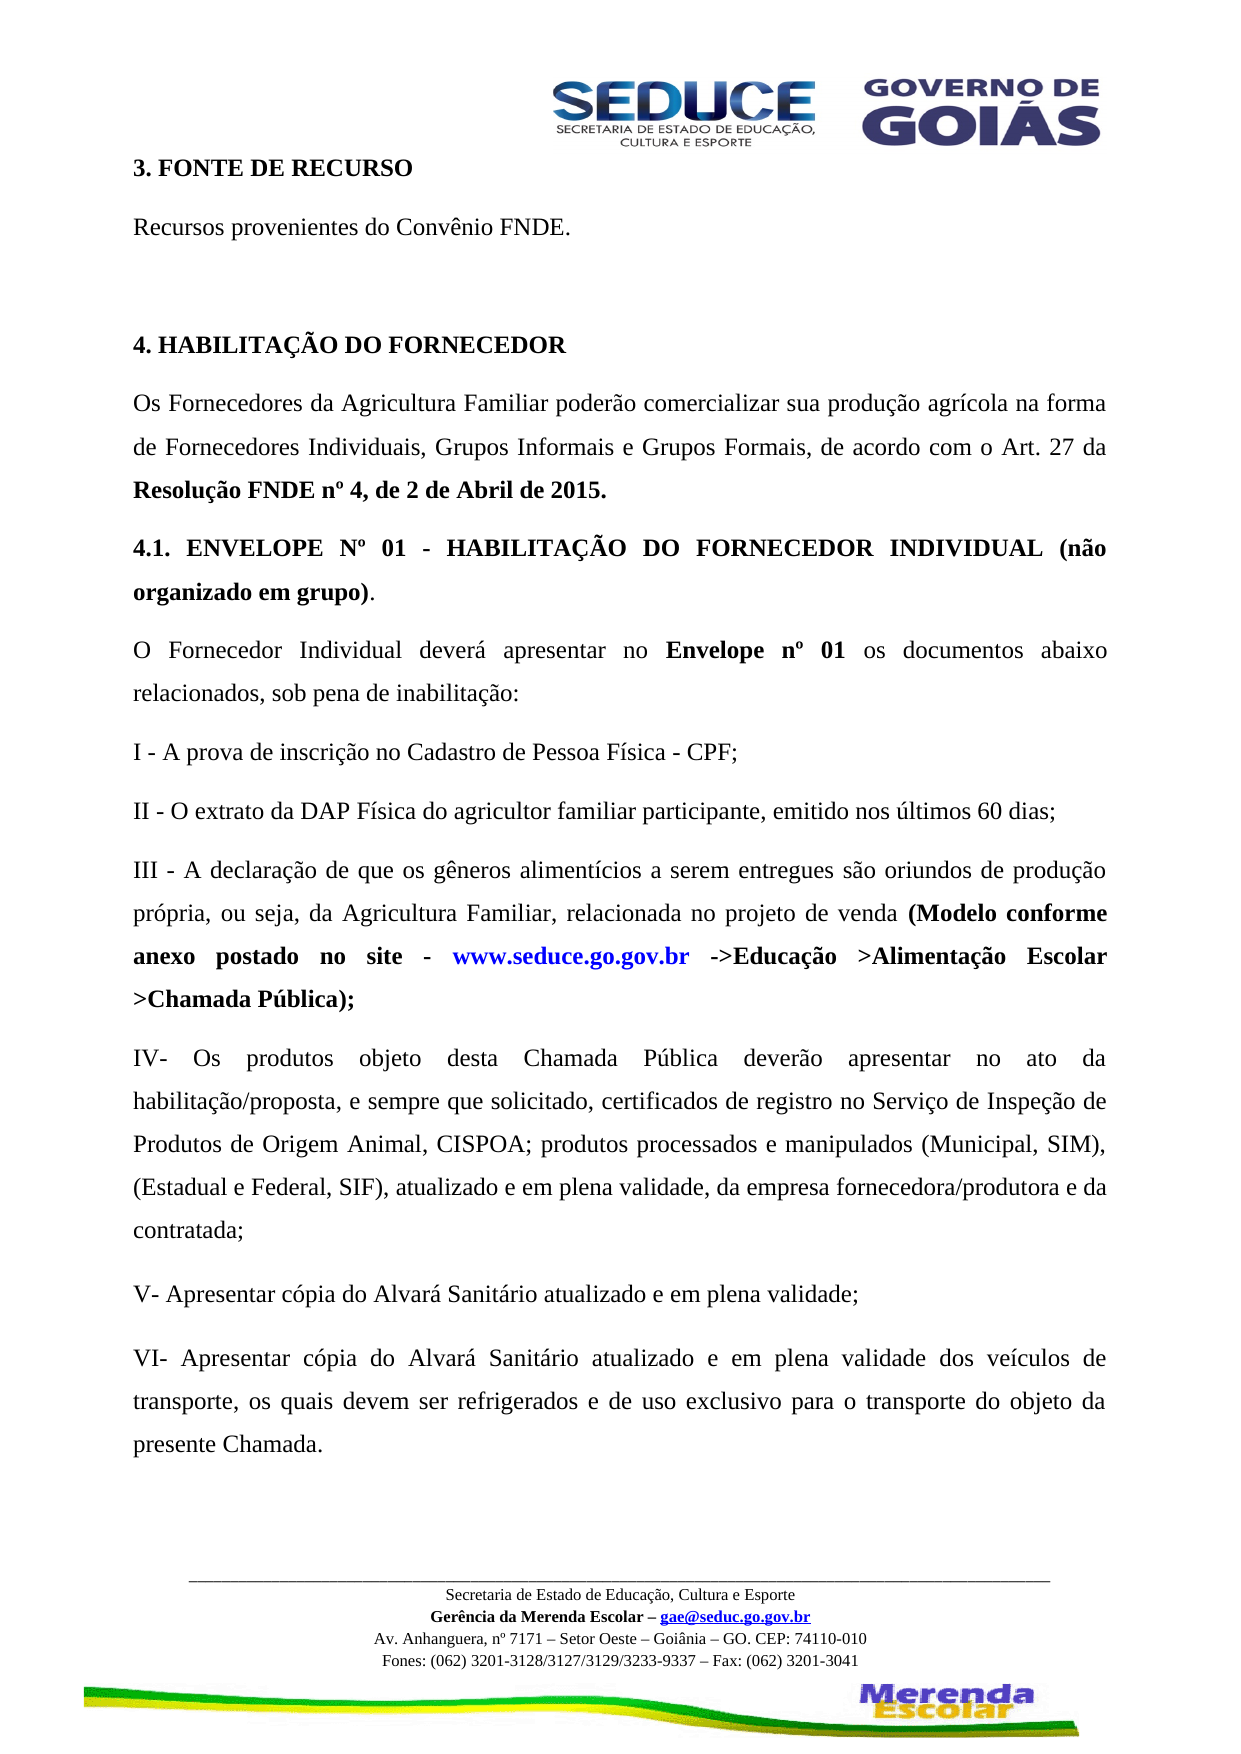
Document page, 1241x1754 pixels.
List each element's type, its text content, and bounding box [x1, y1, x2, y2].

text O Fornecedor Individual deverá apresentar no Envelope nº 01 os documentos abaixo relacionados, sob pena de inabilitação: [133, 635, 1107, 707]
picture [552, 73, 1108, 154]
text IV- Os produtos objeto desta Chamada Pública deverão apresentar no ato da habilitação/proposta, e sempre que solicitado, certificados de registro no Serviço de Inspeção de Produtos de Origem Animal, CISPOA; produtos processados e manipulados (Municipal, SIM), (Estadual e Federal, SIF), atualizado e em plena validade, da empresa fornecedora/produtora e da contratada; [133, 1043, 1107, 1244]
text I - A prova de inscrição no Cadastro de Pessoa Física - CPF; [133, 737, 1107, 766]
text II - O extrato da DAP Física do agricultor familiar participante, emitido nos últimos 60 dias; [133, 796, 1107, 825]
text Os Fornecedores da Agricultura Familiar poderão comercializar sua produção agrícola na forma de Fornecedores Individuais, Grupos Informais e Grupos Formais, de acordo com o Art. 27 da Resolução FNDE nº 4, de 2 de Abril de 2015. [133, 388, 1107, 503]
text 4. HABILITAÇÃO DO FORNECEDOR [133, 330, 1107, 358]
text 4.1. ENVELOPE Nº 01 - HABILITAÇÃO DO FORNECEDOR INDIVIDUAL (não organizado em grupo). [133, 533, 1107, 605]
text Recursos provenientes do Convênio FNDE. [133, 212, 1107, 241]
text 3. FONTE DE RECURSO [133, 153, 1107, 182]
text III - A declaração de que os gêneros alimentícios a serem entregues são oriundos de produção própria, ou seja, da Agricultura Familiar, relacionada no projeto de venda (Modelo conforme anexo postado no site - www.seduce.go.gov.br ->Educação >Alimentação Escolar >Chamada Pública); [133, 855, 1107, 1013]
text V- Apresentar cópia do Alvará Sanitário atualizado e em plena validade; [133, 1279, 1107, 1308]
text VI- Apresentar cópia do Alvará Sanitário atualizado e em plena validade dos veículos de transporte, os quais devem ser refrigerados e de uso exclusivo para o transporte do objeto da presente Chamada. [133, 1343, 1107, 1458]
